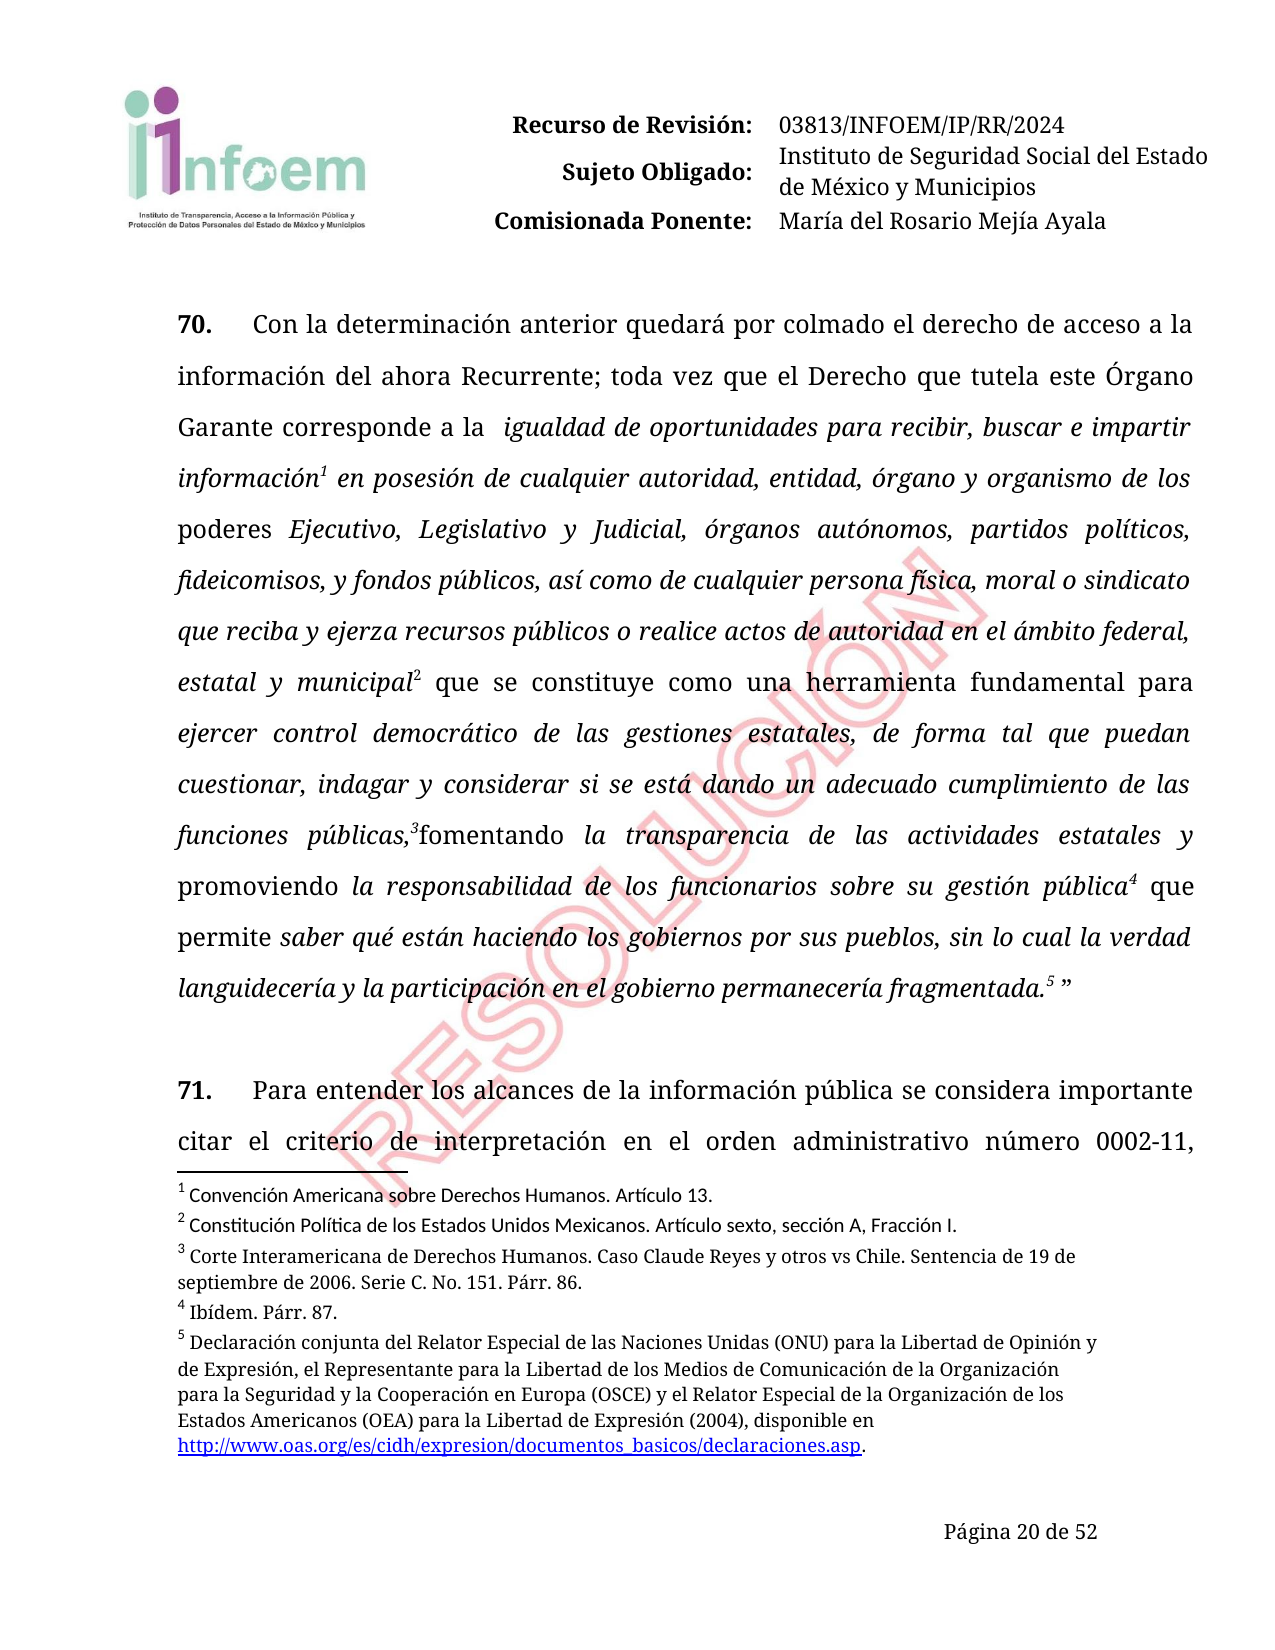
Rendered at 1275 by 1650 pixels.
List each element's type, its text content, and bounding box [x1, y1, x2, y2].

picture [5, 26, 1275, 1650]
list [177, 1073, 1194, 1158]
list Con la determinación anterior quedará por colmado el derecho de acceso a la información del ahora Recurrente; toda vez que el Derecho que tutela este Órgano Garante corresponde a la igualdad de oportunidades para recibir, buscar e impartir información en posesión de cualquier autoridad, entidad, órgano y organismo de los poderes Ejecutivo, Legislativo y Judicial, órganos autónomos, partidos políticos, fideicomisos, y fondos públicos, así como de cualquier persona física, moral o sindicato que reciba y ejerza recursos públicos o realice actos de autoridad en el ámbito federal, estatal y municipal que se constituye como una herramienta fundamental para ejercer control democrático de las gestiones estatales, de forma tal que puedan cuestionar, indagar y considerar si se está dando un adecuado cumplimiento de las funciones públicas,fomentando la transparencia de las actividades estatales y promoviendo la responsabilidad de los funcionarios sobre su gestión pública que permite saber qué están haciendo los gobiernos por sus pueblos, sin lo cual la verdad languidecería y la participación en el gobierno permanecería fragmentada. ” [177, 307, 1194, 1005]
